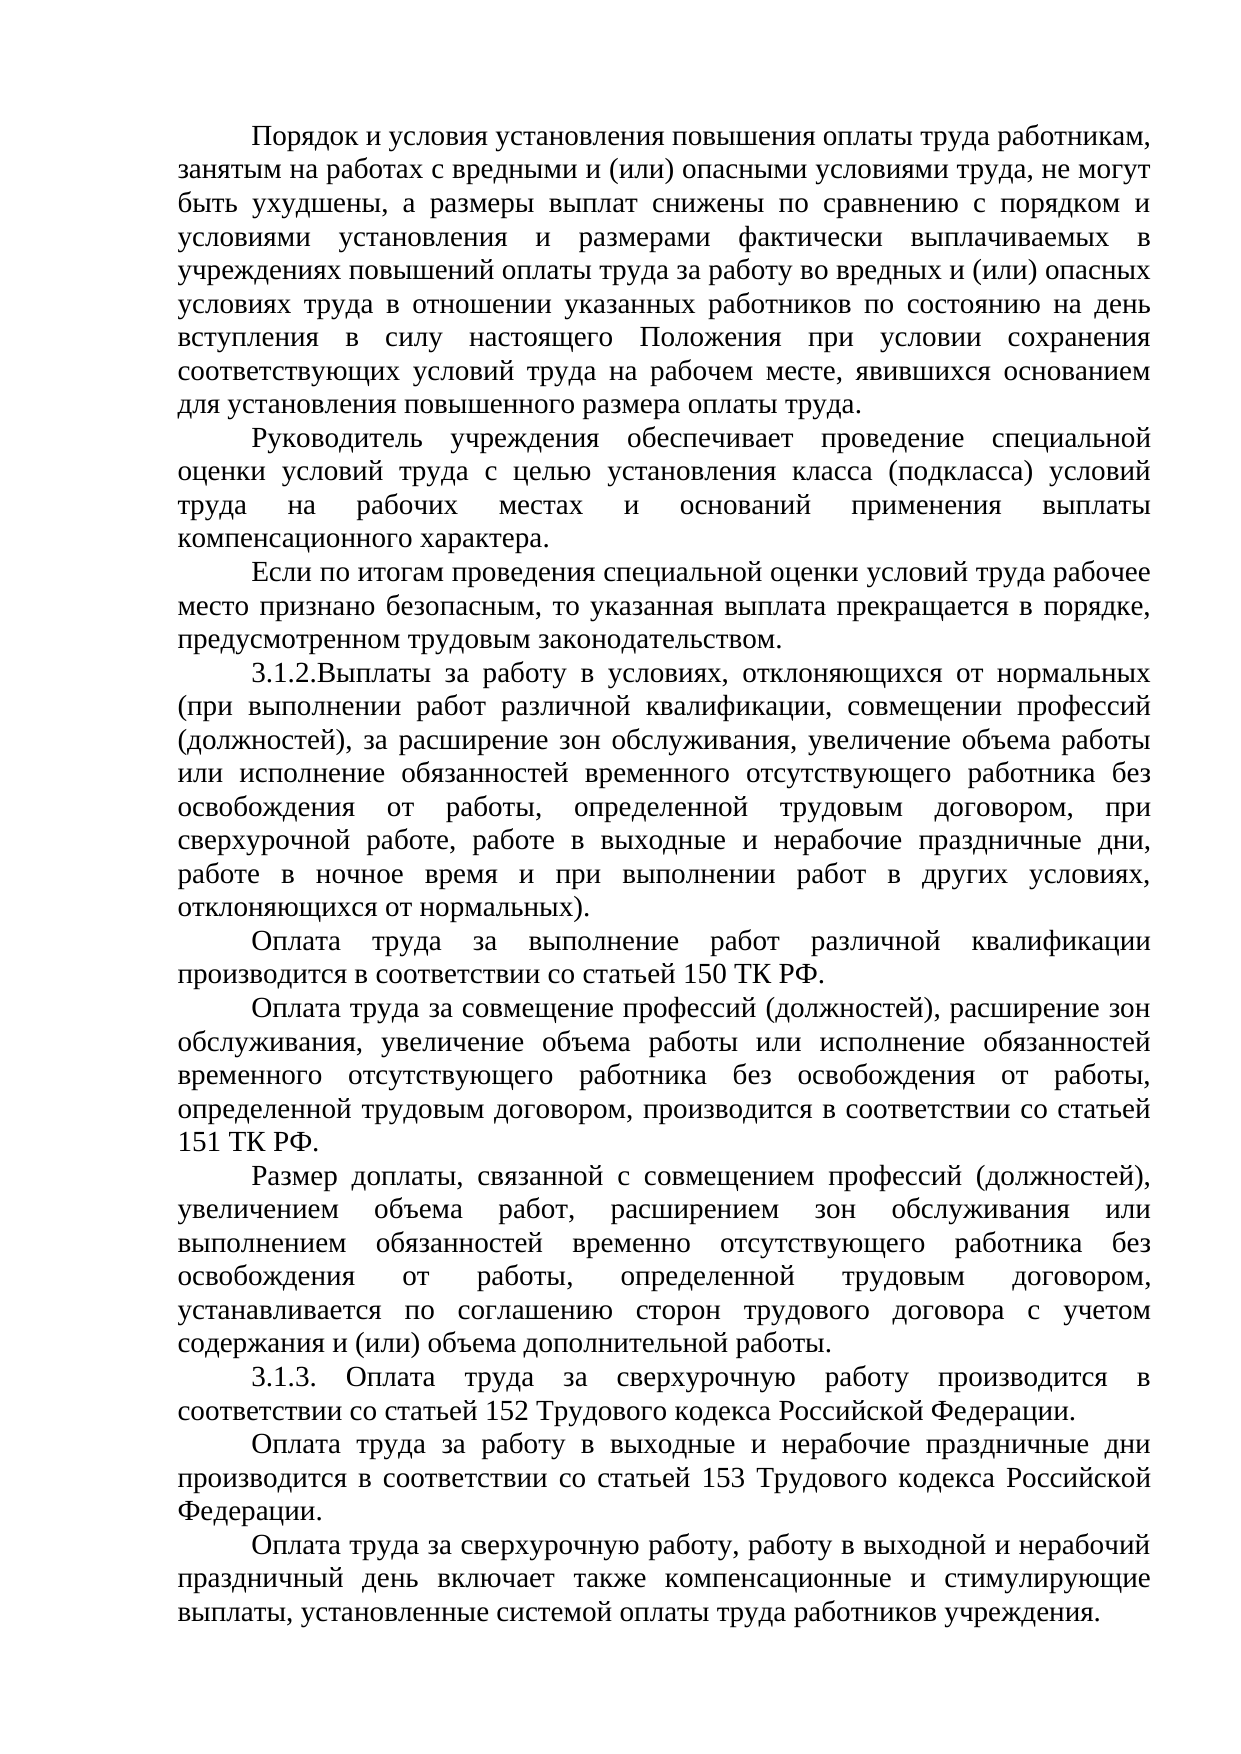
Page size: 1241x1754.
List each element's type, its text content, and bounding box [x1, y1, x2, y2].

text Порядок и условия установления повышения оплаты труда работникам, занятым на работах с вредными и (или) опасными условиями труда, не могут быть ухудшены, а размеры выплат снижены по сравнению с порядком и условиями установления и размерами фактически выплачиваемых в учреждениях повышений оплаты труда за работу во вредных и (или) опасных условиях труда в отношении указанных работников по состоянию на день вступления в силу настоящего Положения при условии сохранения соответствующих условий труда на рабочем месте, явившихся основанием для установления повышенного размера оплаты труда. [177, 118, 1152, 420]
text Если по итогам проведения специальной оценки условий труда рабочее место признано безопасным, то указанная выплата прекращается в порядке, предусмотренном трудовым законодательством. [177, 554, 1152, 655]
text 3.1.2.Выплаты за работу в условиях, отклоняющихся от нормальных (при выполнении работ различной квалификации, совмещении профессий (должностей), за расширение зон обслуживания, увеличение объема работы или исполнение обязанностей временного отсутствующего работника без освобождения от работы, определенной трудовым договором, при сверхурочной работе, работе в выходные и нерабочие праздничные дни, работе в ночное время и при выполнении работ в других условиях, отклоняющихся от нормальных). [177, 655, 1152, 923]
text Оплата труда за выполнение работ различной квалификации производится в соответствии со статьей 150 ТК РФ. [177, 923, 1152, 990]
text Руководитель учреждения обеспечивает проведение специальной оценки условий труда с целью установления класса (подкласса) условий труда на рабочих местах и оснований применения выплаты компенсационного характера. [177, 420, 1152, 554]
text 3.1.3. Оплата труда за сверхурочную работу производится в соответствии со статьей 152 Трудового кодекса Российской Федерации. [177, 1359, 1152, 1426]
text Оплата труда за совмещение профессий (должностей), расширение зон обслуживания, увеличение объема работы или исполнение обязанностей временного отсутствующего работника без освобождения от работы, определенной трудовым договором, производится в соответствии со статьей 151 ТК РФ. [177, 990, 1152, 1158]
text Размер доплаты, связанной с совмещением профессий (должностей), увеличением объема работ, расширением зон обслуживания или выполнением обязанностей временно отсутствующего работника без освобождения от работы, определенной трудовым договором, устанавливается по соглашению сторон трудового договора с учетом содержания и (или) объема дополнительной работы. [177, 1158, 1152, 1359]
text Оплата труда за работу в выходные и нерабочие праздничные дни производится в соответствии со статьей 153 Трудового кодекса Российской Федерации. [177, 1426, 1152, 1527]
text Оплата труда за сверхурочную работу, работу в выходной и нерабочий праздничный день включает также компенсационные и стимулирующие выплаты, установленные системой оплаты труда работников учреждения. [177, 1527, 1152, 1627]
